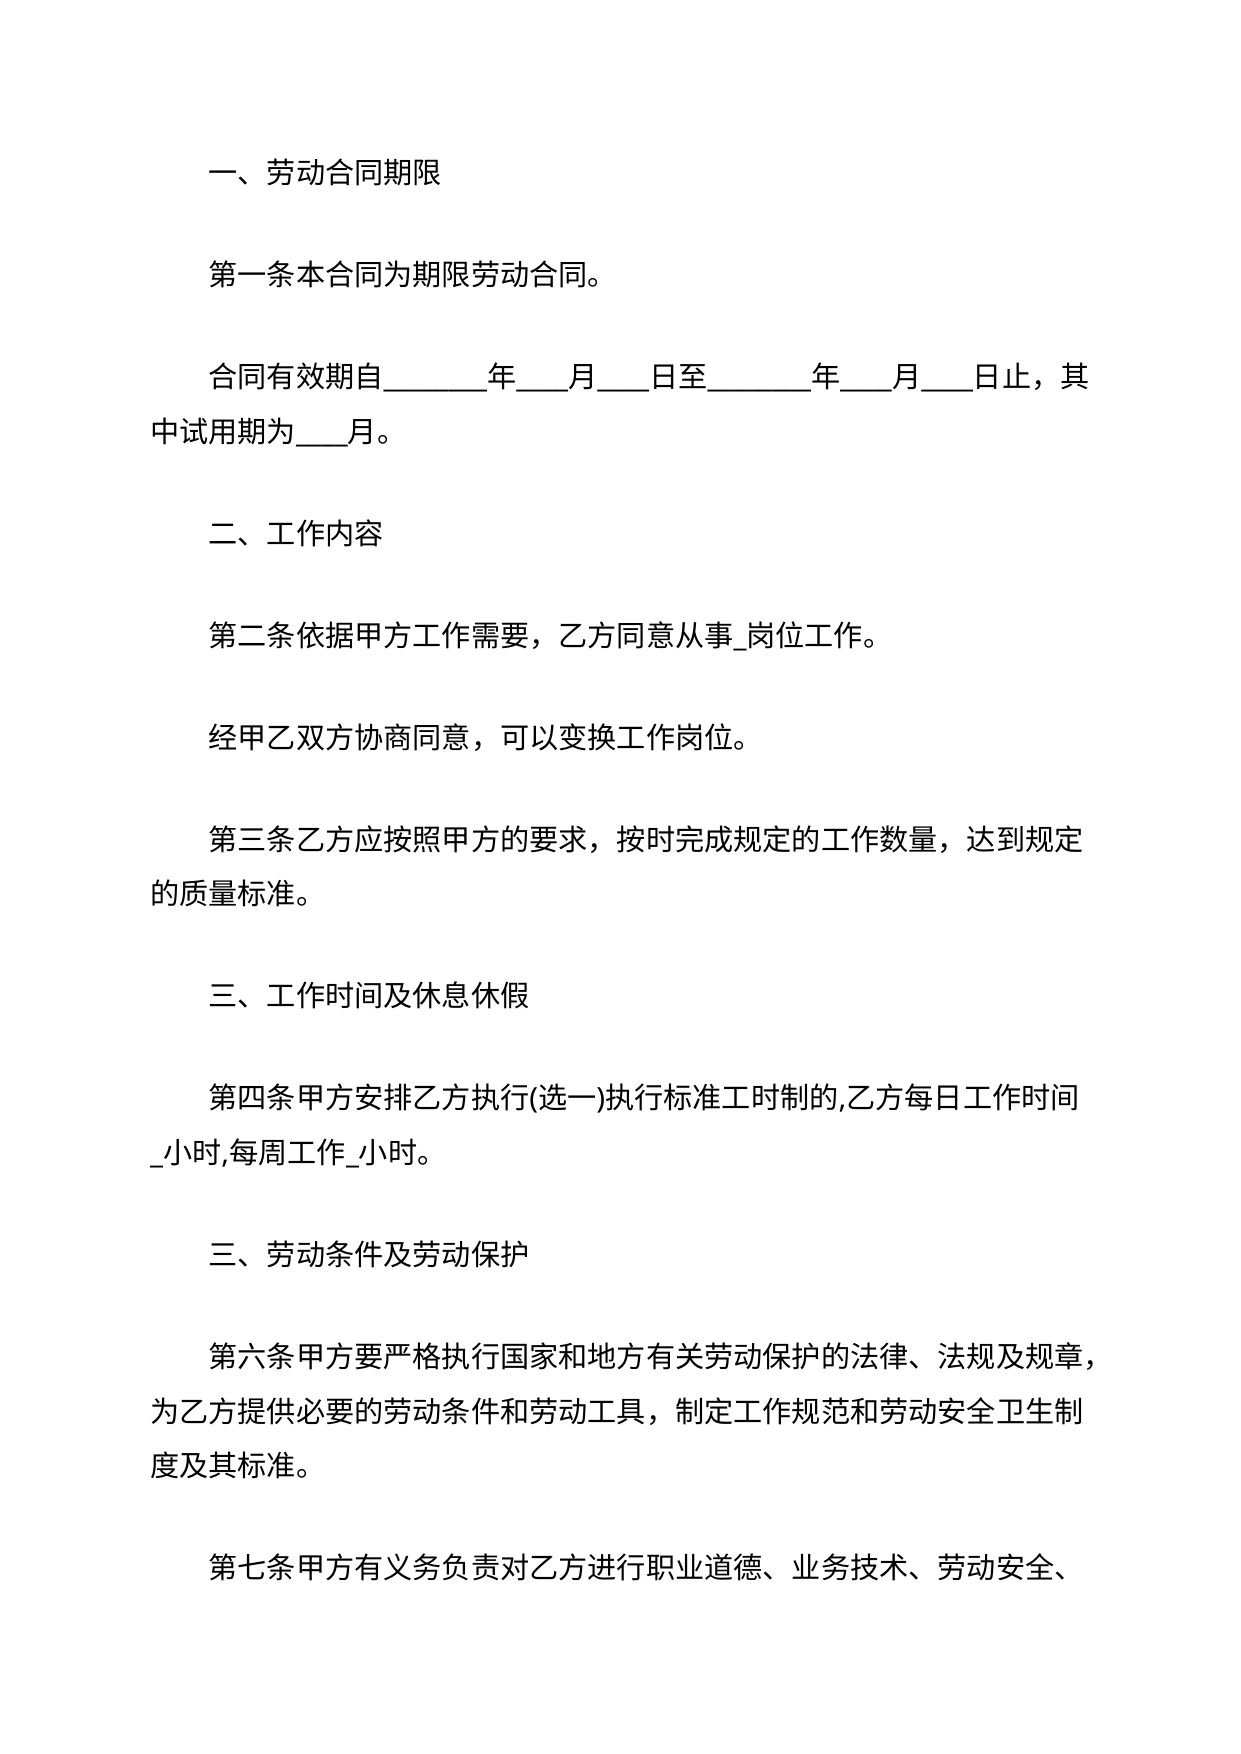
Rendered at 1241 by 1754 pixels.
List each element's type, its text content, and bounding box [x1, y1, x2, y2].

text 第四条甲方安排乙方执行(选一)执行标准工时制的,乙方每日工作时间_小时,每周工作_小时。 [150, 1074, 1090, 1172]
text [150, 1545, 1090, 1587]
text 合同有效期自________年____月____日至________年____月____日止，其中试用期为____月。 [150, 353, 1090, 451]
text 经甲乙双方协商同意，可以变换工作岗位。 [150, 714, 1090, 757]
text 二、工作内容 [150, 511, 1090, 553]
text 一、劳动合同期限 [150, 150, 1090, 192]
text 第六条甲方要严格执行国家和地方有关劳动保护的法律、法规及规章，为乙方提供必要的劳动条件和劳动工具，制定工作规范和劳动安全卫生制度及其标准。 [150, 1333, 1090, 1485]
text 三、劳动条件及劳动保护 [150, 1231, 1090, 1274]
text 第一条本合同为期限劳动合同。 [150, 252, 1090, 294]
text 三、工作时间及休息休假 [150, 973, 1090, 1015]
text 第三条乙方应按照甲方的要求，按时完成规定的工作数量，达到规定的质量标准。 [150, 816, 1090, 913]
text 第二条依据甲方工作需要，乙方同意从事_岗位工作。 [150, 612, 1090, 655]
